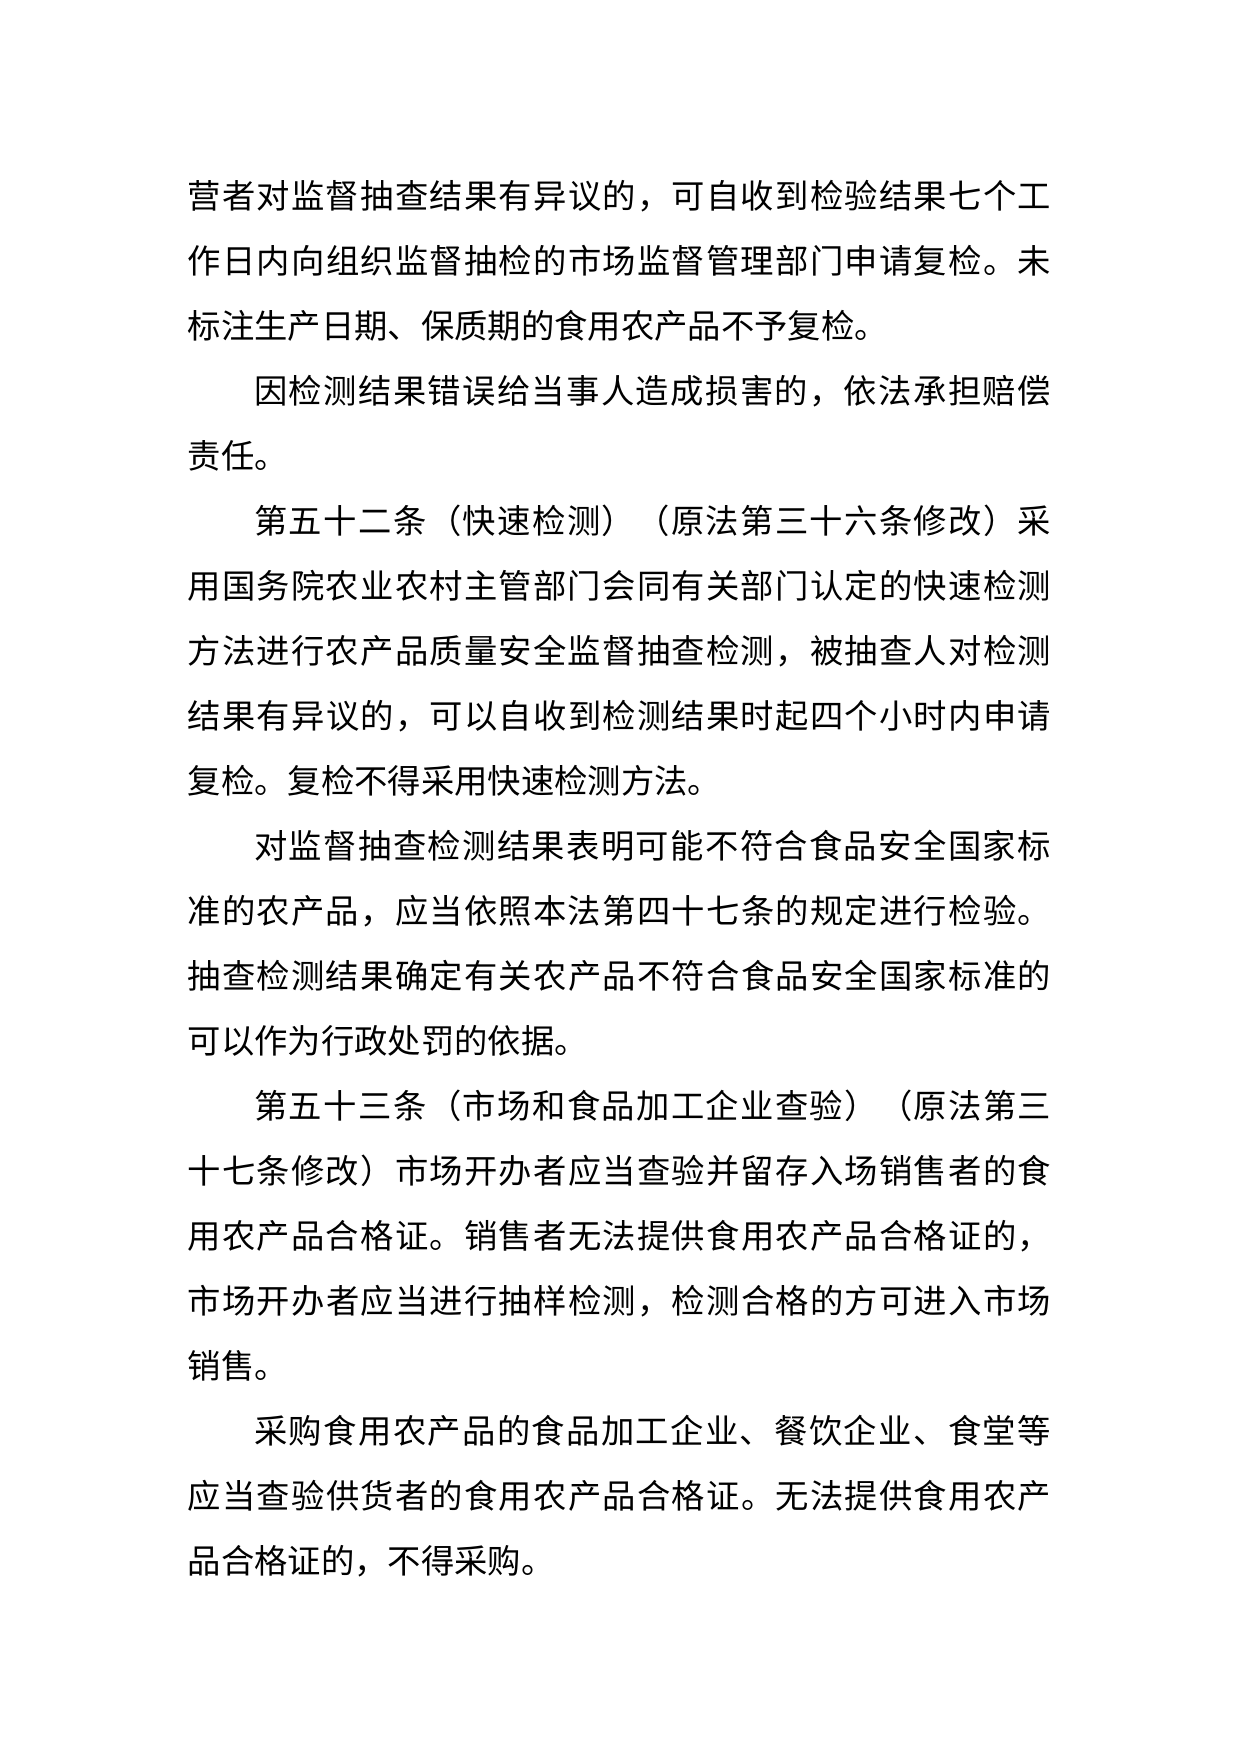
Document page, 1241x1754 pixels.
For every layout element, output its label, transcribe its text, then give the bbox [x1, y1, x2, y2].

text 对监督抽查检测结果表明可能不符合食品安全国家标准的农产品，应当依照本法第四十七条的规定进行检验。抽查检测结果确定有关农产品不符合食品安全国家标准的，可以作为行政处罚的依据。 [187, 812, 1053, 1072]
text 第五十三条（市场和食品加工企业查验）（原法第三十七条修改）市场开办者应当查验并留存入场销售者的食用农产品合格证。销售者无法提供食用农产品合格证的，市场开办者应当进行抽样检测，检测合格的方可进入市场销售。 [187, 1072, 1053, 1397]
text 第五十二条（快速检测）（原法第三十六条修改）采用国务院农业农村主管部门会同有关部门认定的快速检测方法进行农产品质量安全监督抽查检测，被抽查人对检测结果有异议的，可以自收到检测结果时起四个小时内申请复检。复检不得采用快速检测方法。 [187, 487, 1053, 812]
text 因检测结果错误给当事人造成损害的，依法承担赔偿责任。 [187, 357, 1053, 487]
text 采购食用农产品的食品加工企业、餐饮企业、食堂等应当查验供货者的食用农产品合格证。无法提供食用农产品合格证的，不得采购。 [187, 1397, 1053, 1592]
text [187, 162, 1053, 357]
